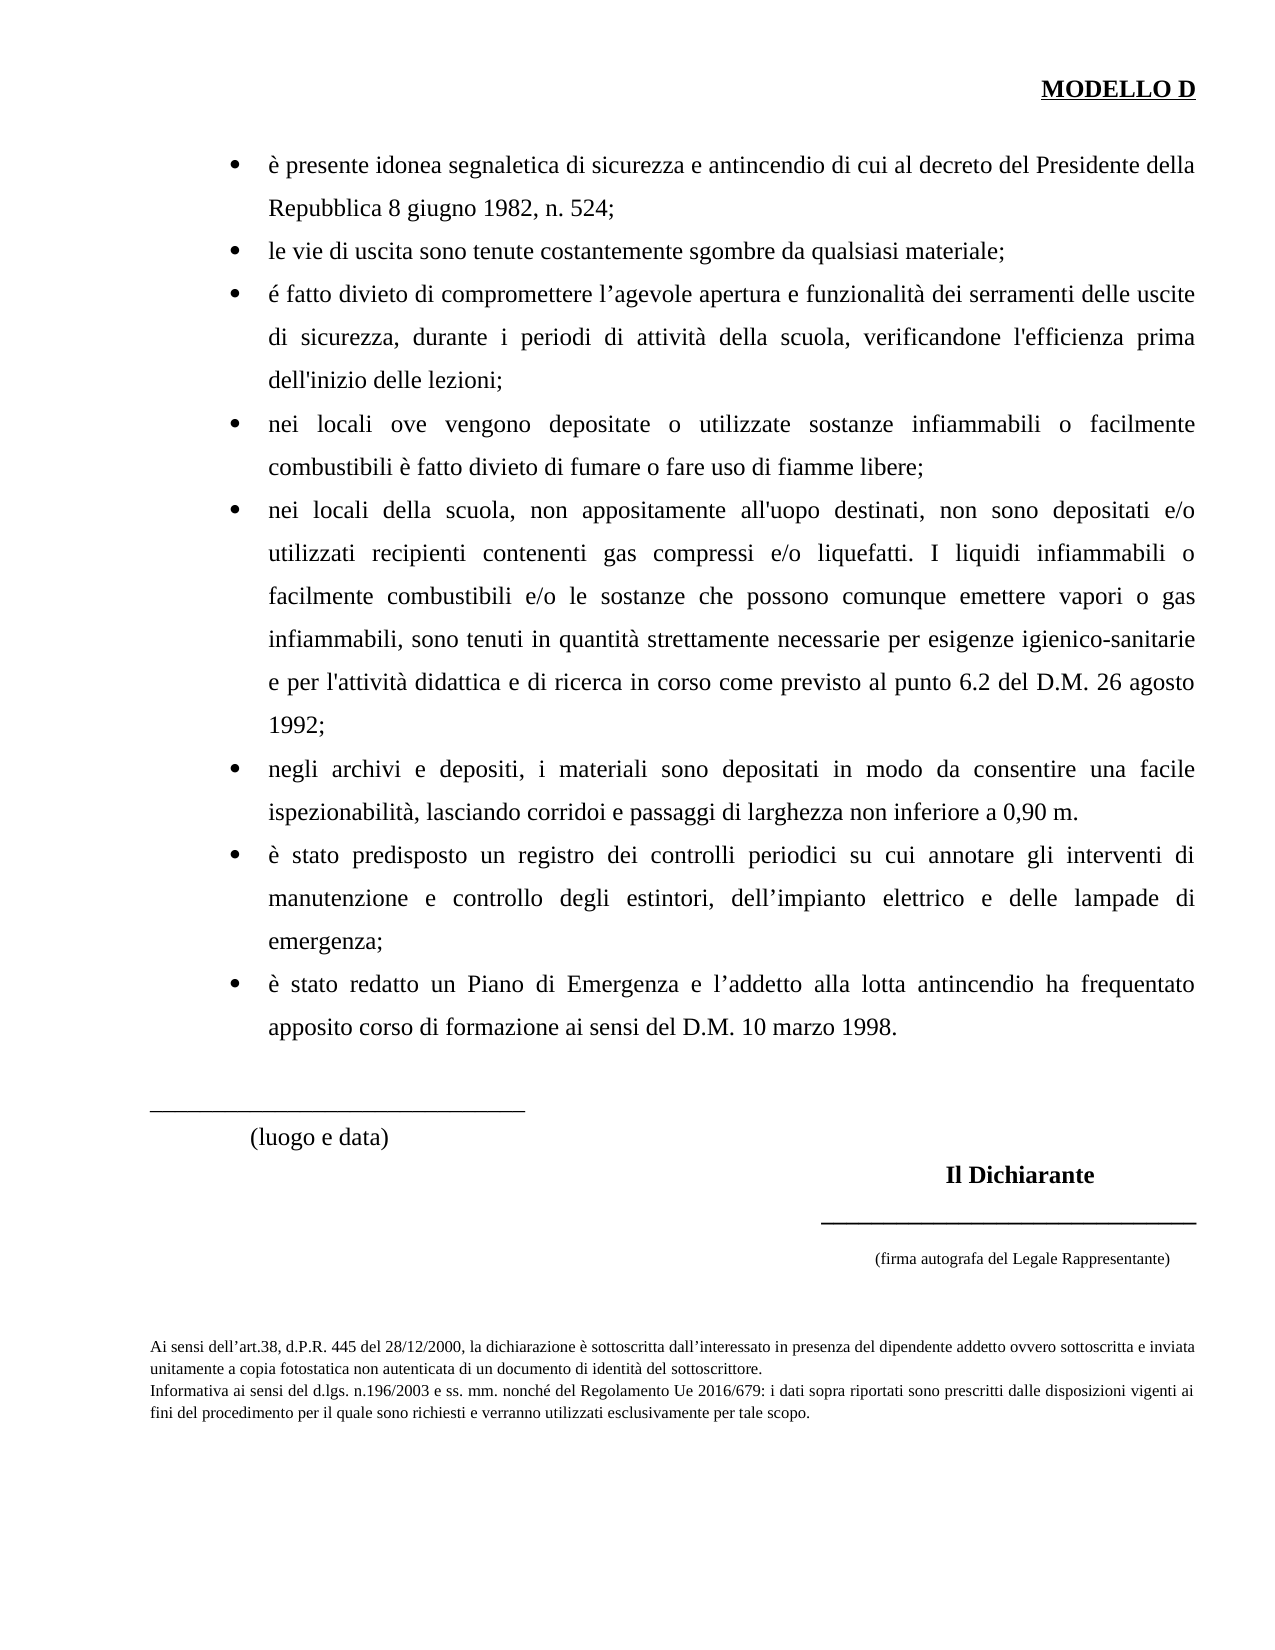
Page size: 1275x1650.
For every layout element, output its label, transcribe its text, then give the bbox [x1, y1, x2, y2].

text Il Dichiarante [150, 1160, 1196, 1189]
list le vie di uscita sono tenute costantemente sgombre da qualsiasi materiale; [231, 236, 1196, 265]
text (luogo e data) [150, 1122, 1196, 1151]
text Informativa ai sensi del d.lgs. n.196/2003 e ss. mm. nonché del Regolamento Ue 2016/679: i dati sopra riportati sono prescritti dalle disposizioni vigenti ai fini del procedimento per il quale sono richiesti e verranno utilizzati esclusivamente per tale scopo. [150, 1381, 1196, 1422]
list negli archivi e depositi, i materiali sono depositati in modo da consentire una facile ispezionabilità, lasciando corridoi e passaggi di larghezza non inferiore a 0,90 m. [231, 754, 1196, 826]
list è stato predisposto un registro dei controlli periodici su cui annotare gli interventi di manutenzione e controllo degli estintori, dell’impianto elettrico e delle lampade di emergenza; [231, 840, 1196, 955]
list é fatto divieto di compromettere l’agevole apertura e funzionalità dei serramenti delle uscite di sicurezza, durante i periodi di attività della scuola, verificandone l'efficienza prima dell'inizio delle lezioni; [231, 279, 1196, 394]
text (firma autografa del Legale Rappresentante) [150, 1249, 1275, 1268]
text ______________________________ [150, 1198, 1196, 1227]
list è stato redatto un Piano di Emergenza e l’addetto alla lotta antincendio ha frequentato apposito corso di formazione ai sensi del D.M. 10 marzo 1998. [231, 969, 1196, 1041]
list nei locali ove vengono depositate o utilizzate sostanze infiammabili o facilmente combustibili è fatto divieto di fumare o fare uso di fiamme libere; [231, 409, 1196, 481]
text ______________________________ [150, 1086, 1196, 1115]
text Ai sensi dell’art.38, d.P.R. 445 del 28/12/2000, la dichiarazione è sottoscritta dall’interessato in presenza del dipendente addetto ovvero sottoscritta e inviata unitamente a copia fotostatica non autenticata di un documento di identità del sottoscrittore. [150, 1337, 1196, 1378]
list nei locali della scuola, non appositamente all'uopo destinati, non sono depositati e/o utilizzati recipienti contenenti gas compressi e/o liquefatti. I liquidi infiammabili o facilmente combustibili e/o le sostanze che possono comunque emettere vapori o gas infiammabili, sono tenuti in quantità strettamente necessarie per esigenze igienico-sanitarie e per l'attività didattica e di ricerca in corso come previsto al punto 6.2 del D.M. 26 agosto 1992; [231, 495, 1196, 739]
list è presente idonea segnaletica di sicurezza e antincendio di cui al decreto del Presidente della Repubblica 8 giugno 1982, n. 524; [231, 150, 1196, 222]
